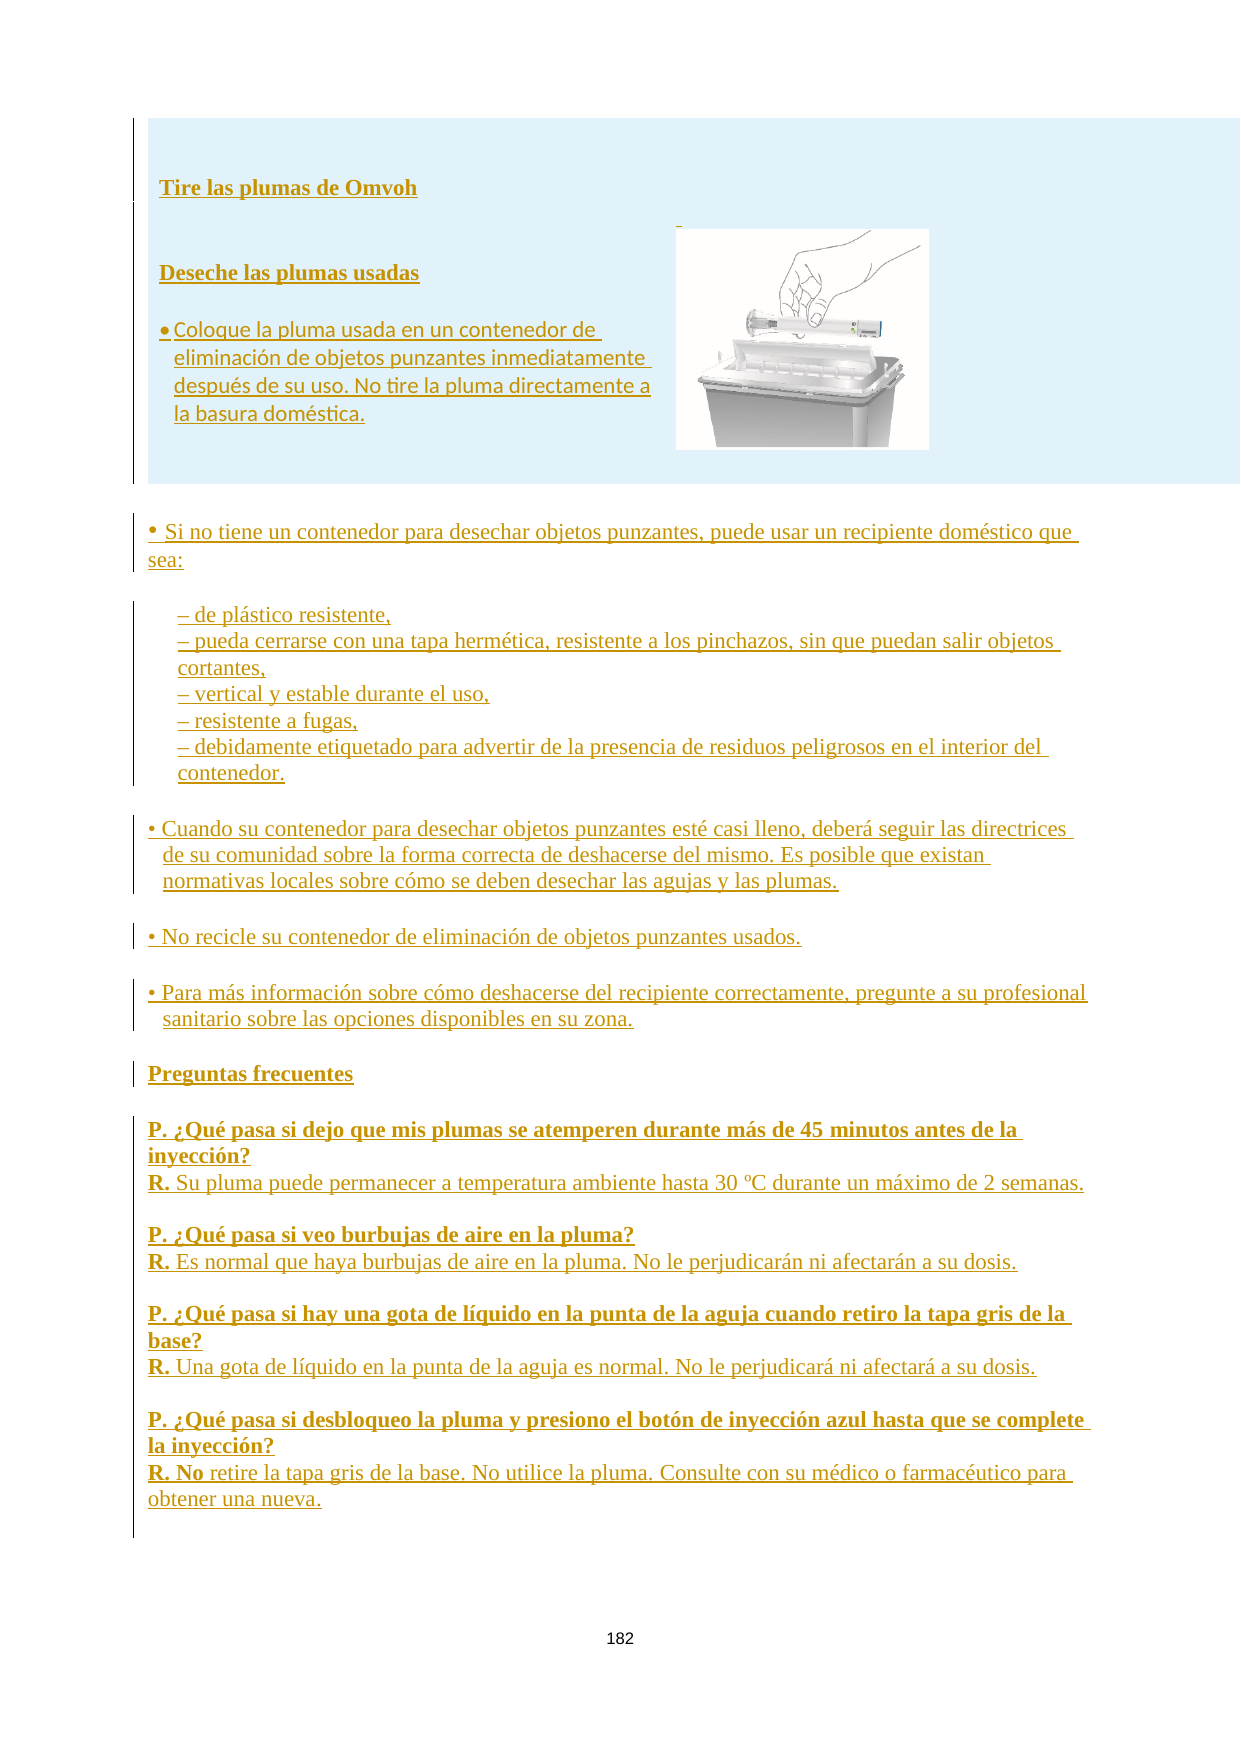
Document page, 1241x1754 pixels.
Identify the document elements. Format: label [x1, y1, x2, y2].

picture [675, 229, 929, 450]
